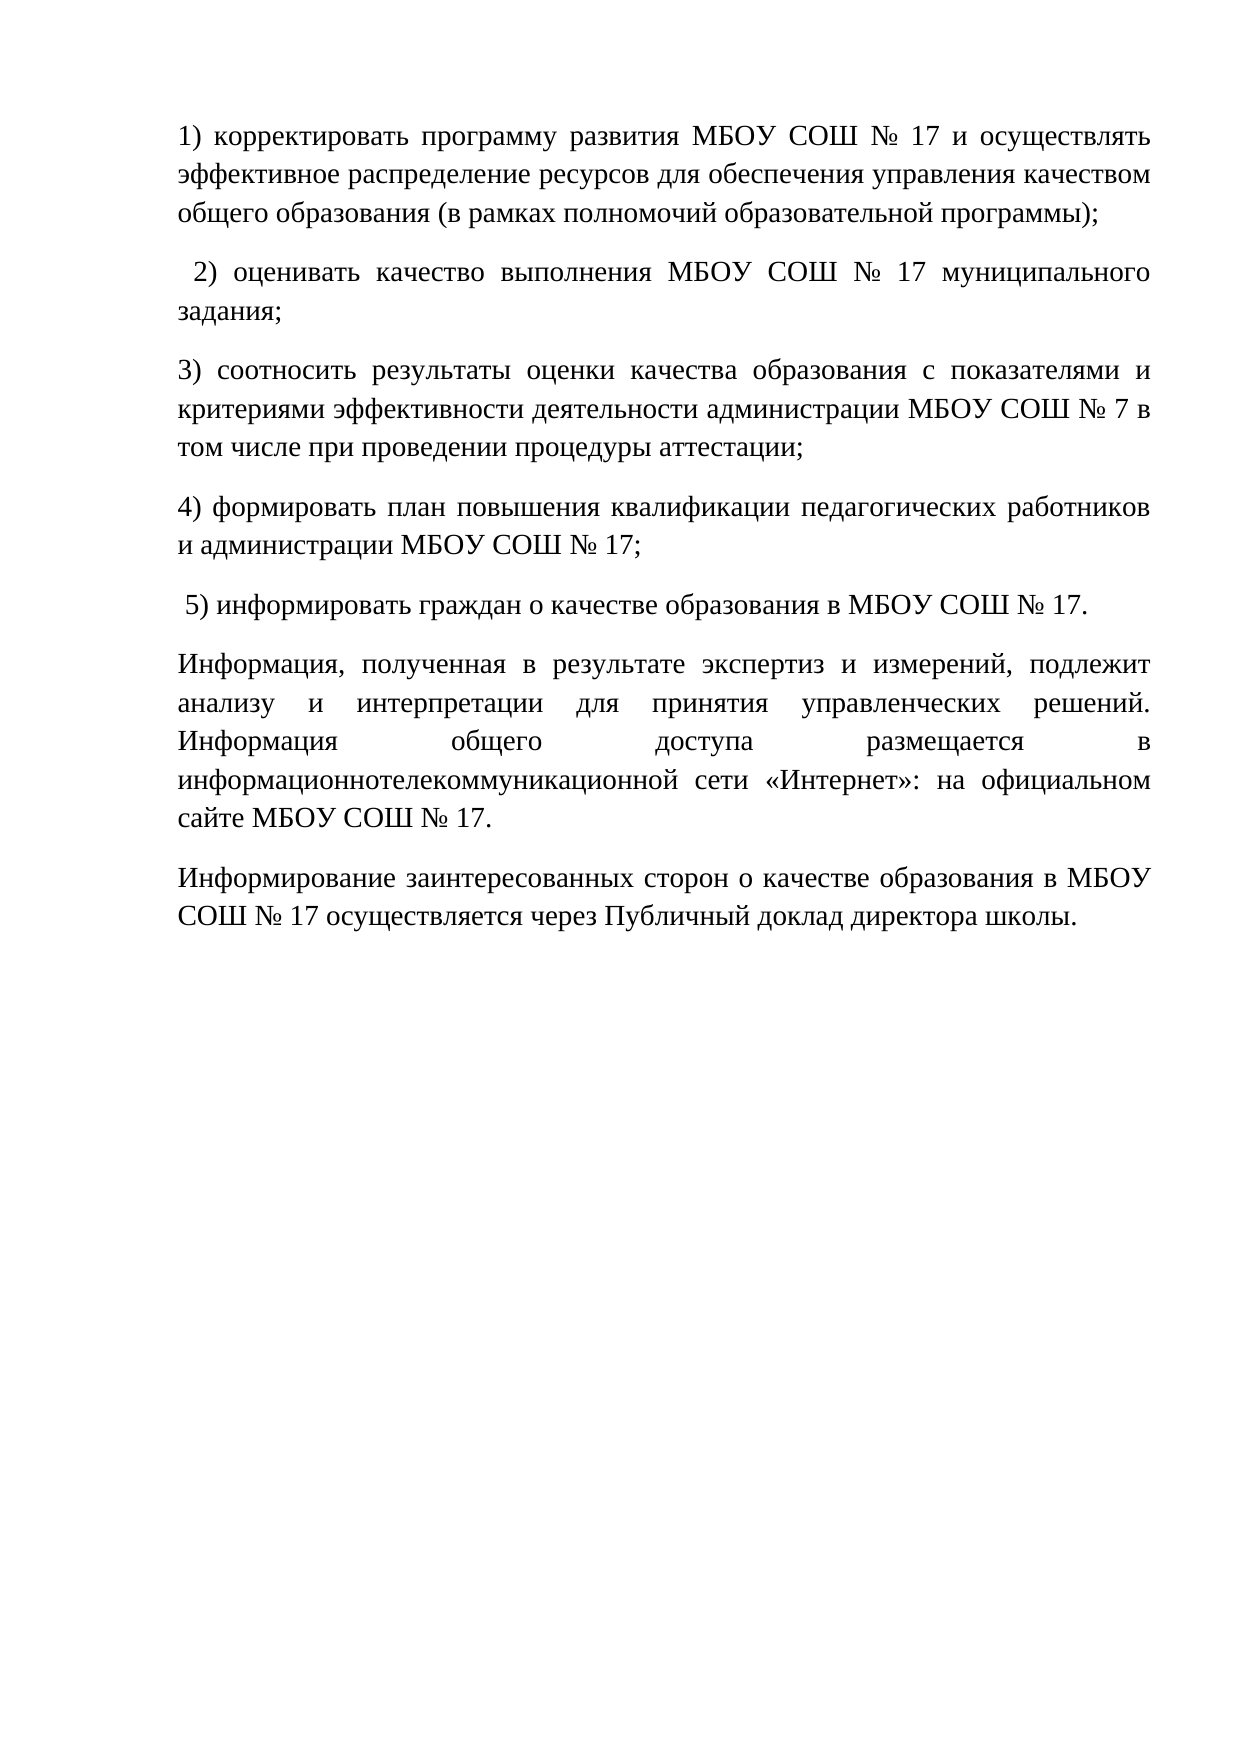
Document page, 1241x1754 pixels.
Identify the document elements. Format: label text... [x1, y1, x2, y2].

text Информирование заинтересованных сторон о качестве образования в МБОУ СОШ № 17 осуществляется через Публичный доклад директора школы. [177, 860, 1152, 932]
text 3) соотносить результаты оценки качества образования с показателями и критериями эффективности деятельности администрации МБОУ СОШ № 7 в том числе при проведении процедуры аттестации; [177, 352, 1152, 463]
text 2) оценивать качество выполнения МБОУ СОШ № 17 муниципального задания; [177, 254, 1152, 327]
text 1) корректировать программу развития МБОУ СОШ № 17 и осуществлять эффективное распределение ресурсов для обеспечения управления качеством общего образования (в рамках полномочий образовательной программы); [177, 118, 1152, 229]
text 5) информировать граждан о качестве образования в МБОУ СОШ № 17. [177, 587, 1152, 620]
text Информация, полученная в результате экспертиз и измерений, подлежит анализу и интерпретации для принятия управленческих решений. Информация общего доступа размещается в информационнотелекоммуникационной сети «Интернет»: на официальном сайте МБОУ СОШ № 17. [177, 646, 1152, 834]
text 4) формировать план повышения квалификации педагогических работников и администрации МБОУ СОШ № 17; [177, 489, 1152, 561]
